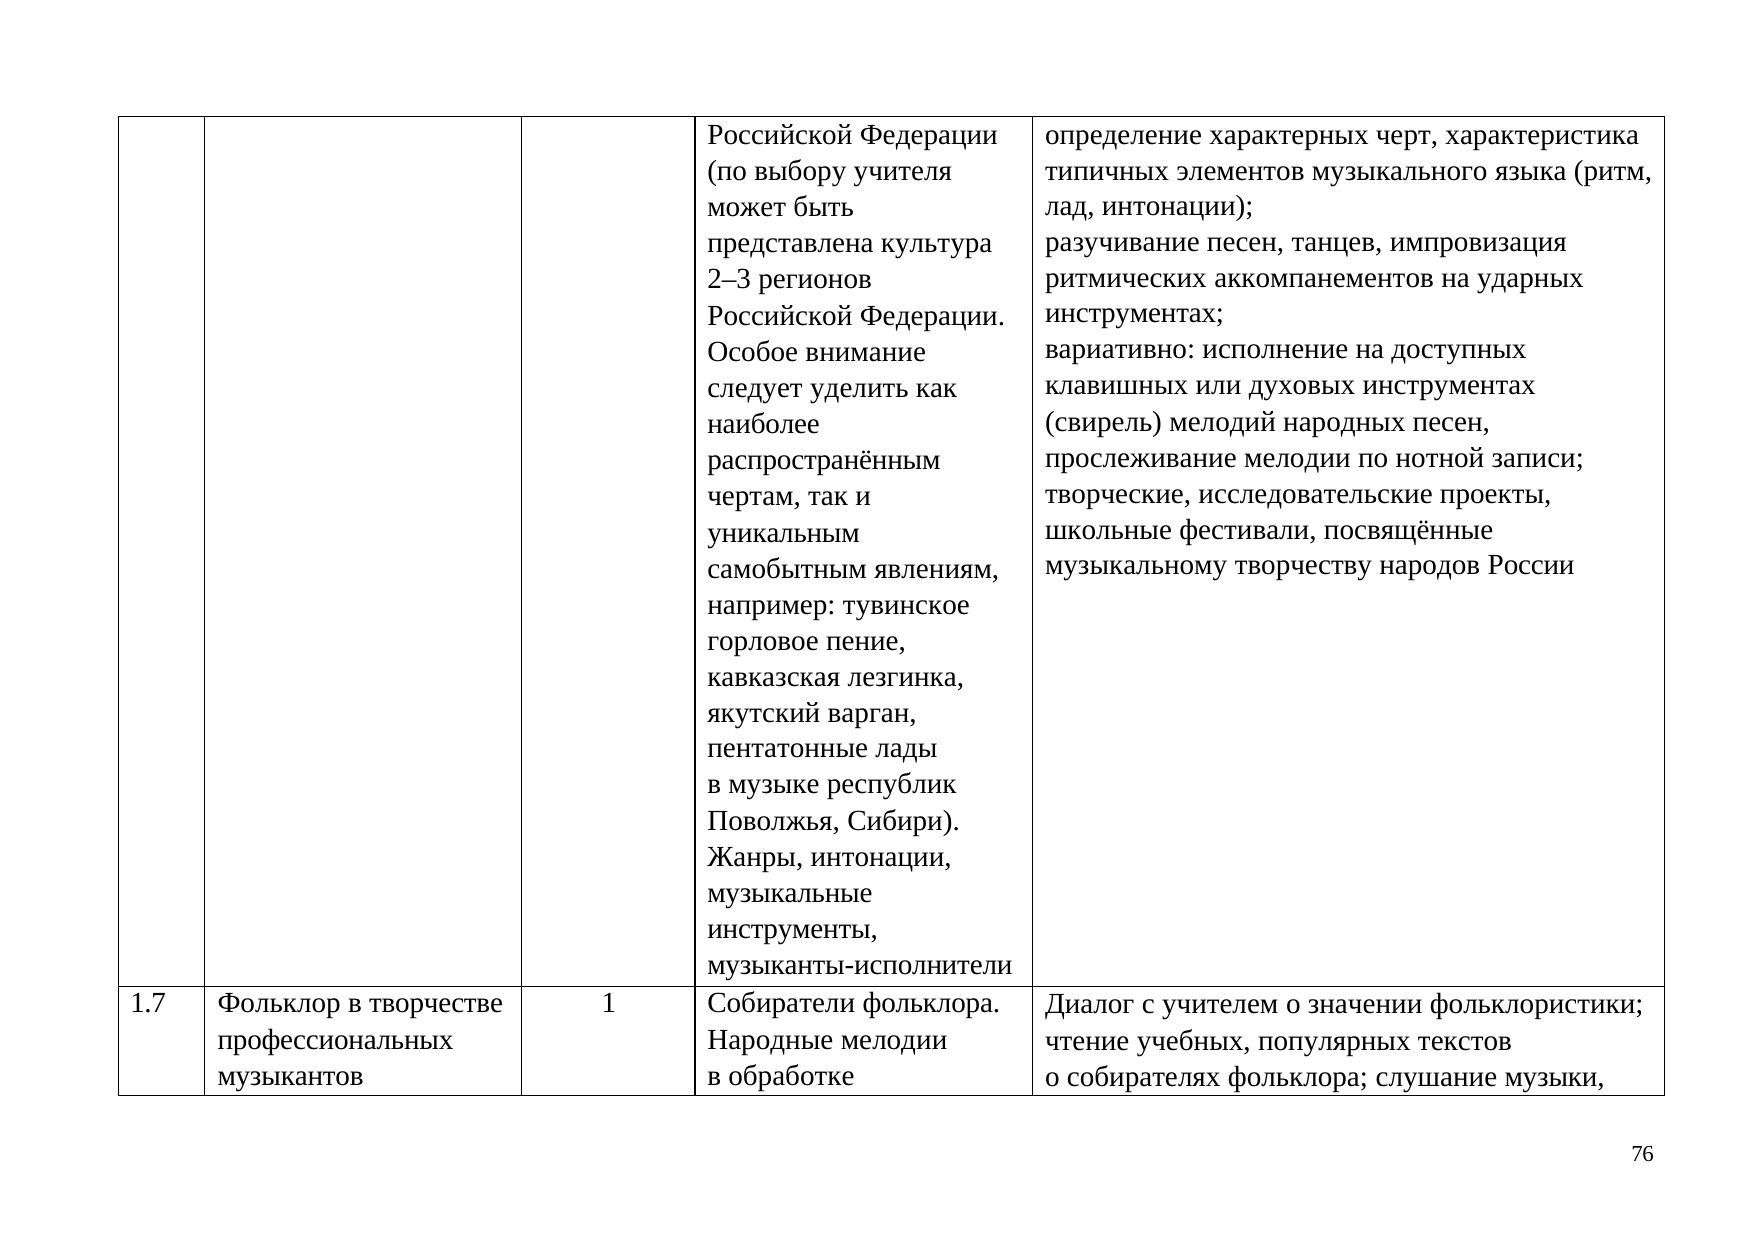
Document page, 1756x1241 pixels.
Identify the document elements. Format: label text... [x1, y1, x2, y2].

table_header [205, 117, 521, 986]
table_header Российской Федерации (по выбору учителя может быть представлена культура 2–3 регионов Российской Федерации. Особое внимание следует уделить как наиболее распространённым чертам, так и уникальным самобытным явлениям, например: тувинское горловое пение, кавказская лезгинка, якутский варган, пентатонные лады в музыке республик Поволжья, Сибири). Жанры, интонации, музыкальные инструменты, музыканты-исполнители [696, 117, 1032, 986]
table_cell Собиратели фольклора. Народные мелодии в обработке [696, 987, 1032, 1095]
table_cell Диалог с учителем о значении фольклористики; чтение учебных, популярных текстов о собирателях фольклора; слушание музыки, [1033, 987, 1664, 1095]
table_header определение характерных черт, характеристика типичных элементов музыкального языка (ритм, лад, интонации); разучивание песен, танцев, импровизация ритмических аккомпанементов на ударных инструментах; вариативно: исполнение на доступных клавишных или духовых инструментах (свирель) мелодий народных песен, прослеживание мелодии по нотной записи; творческие, исследовательские проекты, школьные фестивали, посвящённые музыкальному творчеству народов России [1033, 117, 1664, 986]
table_cell 1 [522, 987, 694, 1095]
table_cell Фольклор в творчестве профессиональных музыкантов [205, 987, 521, 1095]
table_header [119, 117, 204, 986]
table_header [522, 117, 694, 986]
table_cell 1.7 [119, 987, 204, 1095]
